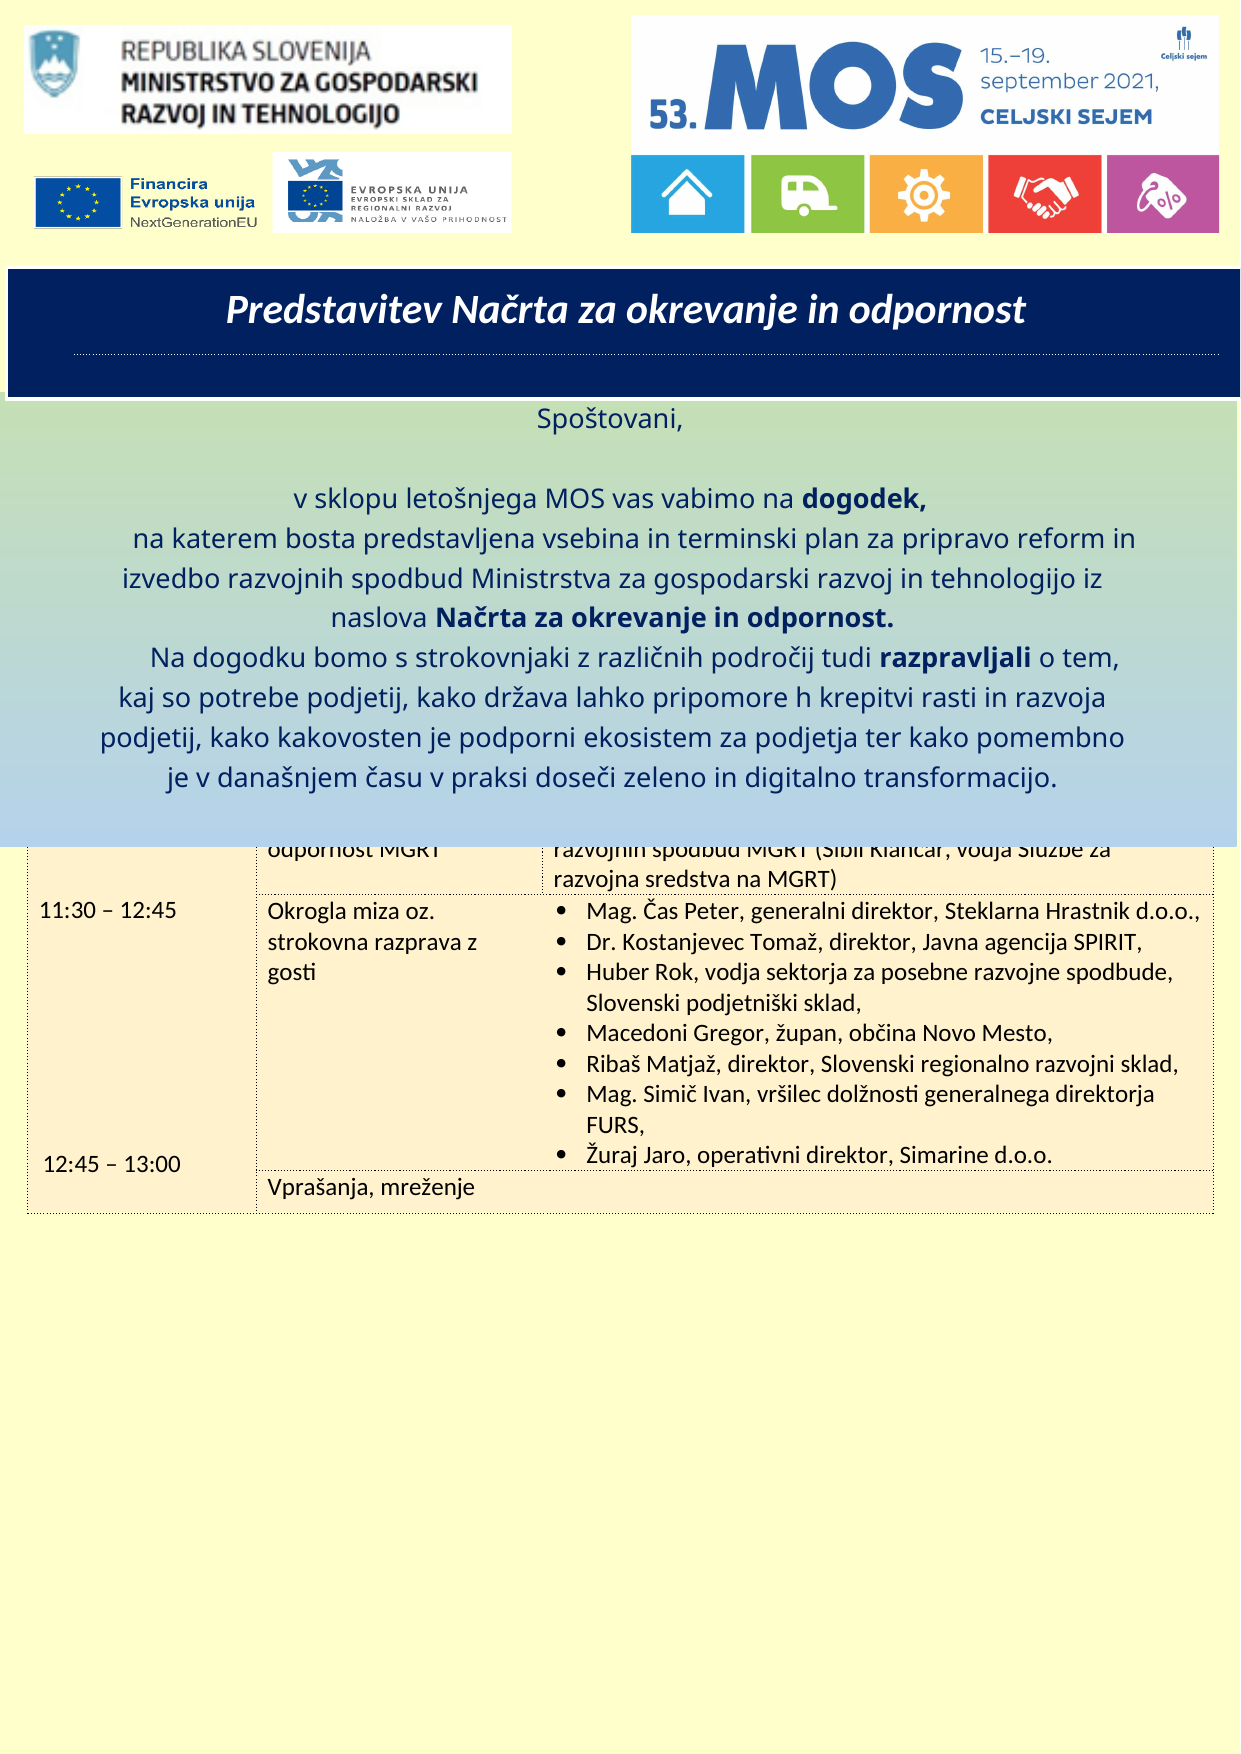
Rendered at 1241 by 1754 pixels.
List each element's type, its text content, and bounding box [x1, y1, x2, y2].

table_cell Okrogla miza oz. strokovna razprava z gosti [256, 894, 542, 1170]
table_cell 10:15 – 11:30 11:30 – 12:45 12:45 – 13:00 [27, 846, 256, 1212]
table_cell Predstavitev načrtovanih reform in ciljev ter nepovratnih razvojnih spodbud MGRT (Sibil Klančar, vodja Službe za razvojna sredstva na MGRT) [542, 846, 1213, 894]
table_cell Mag. Čas Peter, generalni direktor, Steklarna Hrastnik d.o.o., Dr. Kostanjevec Tomaž, direktor, Javna agencija SPIRIT, Huber Rok, vodja sektorja za posebne razvojne spodbude, Slovenski podjetniški sklad, Macedoni Gregor, župan, občina Novo Mesto, Ribaš Matjaž, direktor, Slovenski regionalno razvojni sklad, Mag. Simič Ivan, vršilec dolžnosti generalnega direktorja FURS, Žuraj Jaro, operativni direktor, Simarine d.o.o. [542, 894, 1213, 1170]
picture [631, 15, 1220, 233]
picture [29, 152, 512, 233]
table_cell Načrt za okrevanje in odpornost MGRT [256, 846, 542, 894]
table_cell Vprašanja, mreženje [256, 1170, 1213, 1212]
picture [23, 25, 512, 134]
